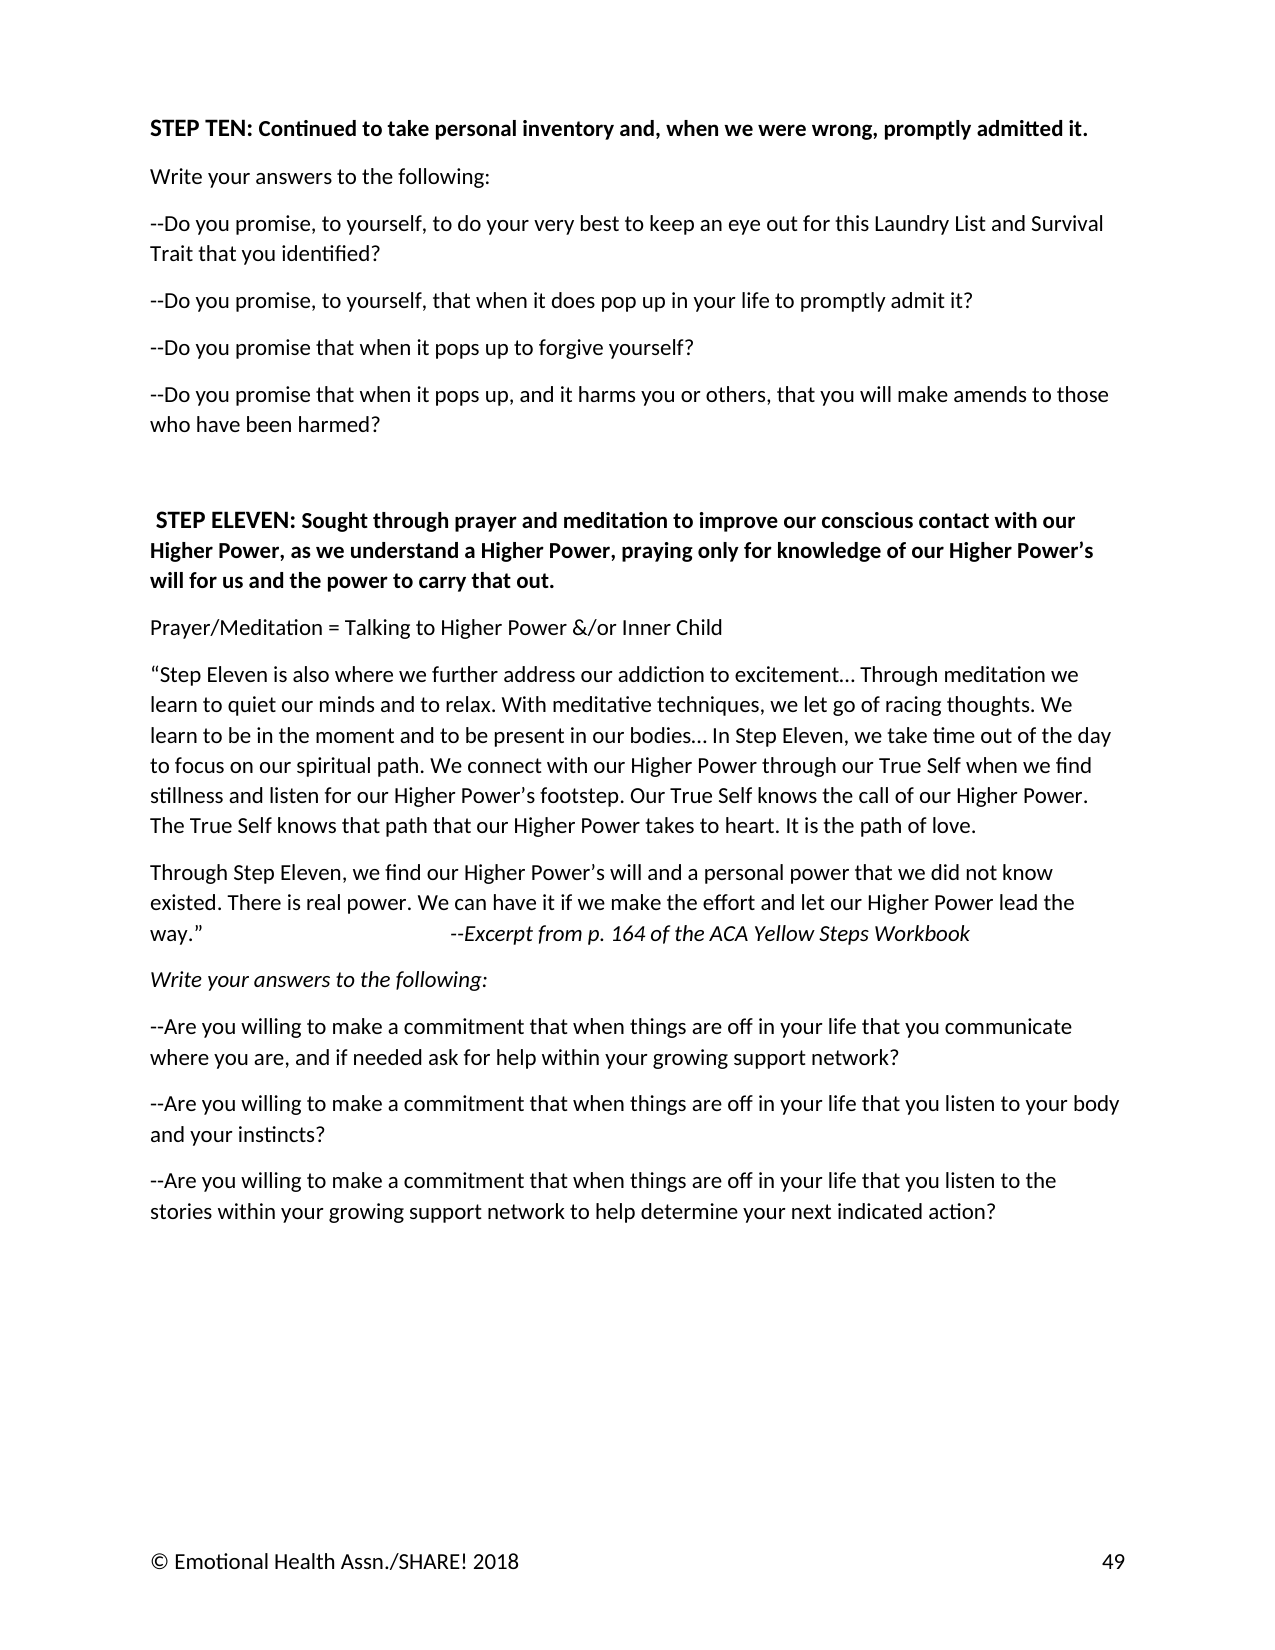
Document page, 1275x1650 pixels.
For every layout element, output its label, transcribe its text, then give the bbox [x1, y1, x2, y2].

text Write your answers to the following: [150, 966, 1125, 994]
text Write your answers to the following: [150, 162, 1125, 190]
text --Are you willing to make a commitment that when things are off in your life that you listen to the stories within your growing support network to help determine your next indicated action? [150, 1167, 1125, 1225]
text --Do you promise, to yourself, that when it does pop up in your life to promptly admit it? [150, 286, 1125, 314]
text --Do you promise that when it pops up to forgive yourself? [150, 333, 1125, 361]
text --Are you willing to make a commitment that when things are off in your life that you listen to your body and your instincts? [150, 1089, 1125, 1148]
text --Do you promise, to yourself, to do your very best to keep an eye out for this Laundry List and Survival Trait that you identified? [150, 209, 1125, 267]
text Step ten: Continued to take personal inventory and, when we were wrong, promptly admitted it. [150, 112, 1125, 143]
text --Are you willing to make a commitment that when things are off in your life that you communicate where you are, and if needed ask for help within your growing support network? [150, 1012, 1125, 1071]
text Through Step Eleven, we find our Higher Power’s will and a personal power that we did not know existed. There is real power. We can have it if we make the effort and let our Higher Power lead the way.” --Excerpt from p. 164 of the ACA Yellow Steps Workbook [150, 858, 1125, 947]
text Step eleven: Sought through prayer and meditation to improve our conscious contact with our Higher Power, as we understand a Higher Power, praying only for knowledge of our Higher Power’s will for us and the power to carry that out. [150, 504, 1125, 595]
text --Do you promise that when it pops up, and it harms you or others, that you will make amends to those who have been harmed? [150, 380, 1125, 438]
text “Step Eleven is also where we further address our addiction to excitement… Through meditation we learn to quiet our minds and to relax. With meditative techniques, we let go of racing thoughts. We learn to be in the moment and to be present in our bodies… In Step Eleven, we take time out of the day to focus on our spiritual path. We connect with our Higher Power through our True Self when we find stillness and listen for our Higher Power’s footstep. Our True Self knows the call of our Higher Power. The True Self knows that path that our Higher Power takes to heart. It is the path of love. [150, 660, 1125, 839]
text Prayer/Meditation = Talking to Higher Power &/or Inner Child [150, 613, 1125, 642]
